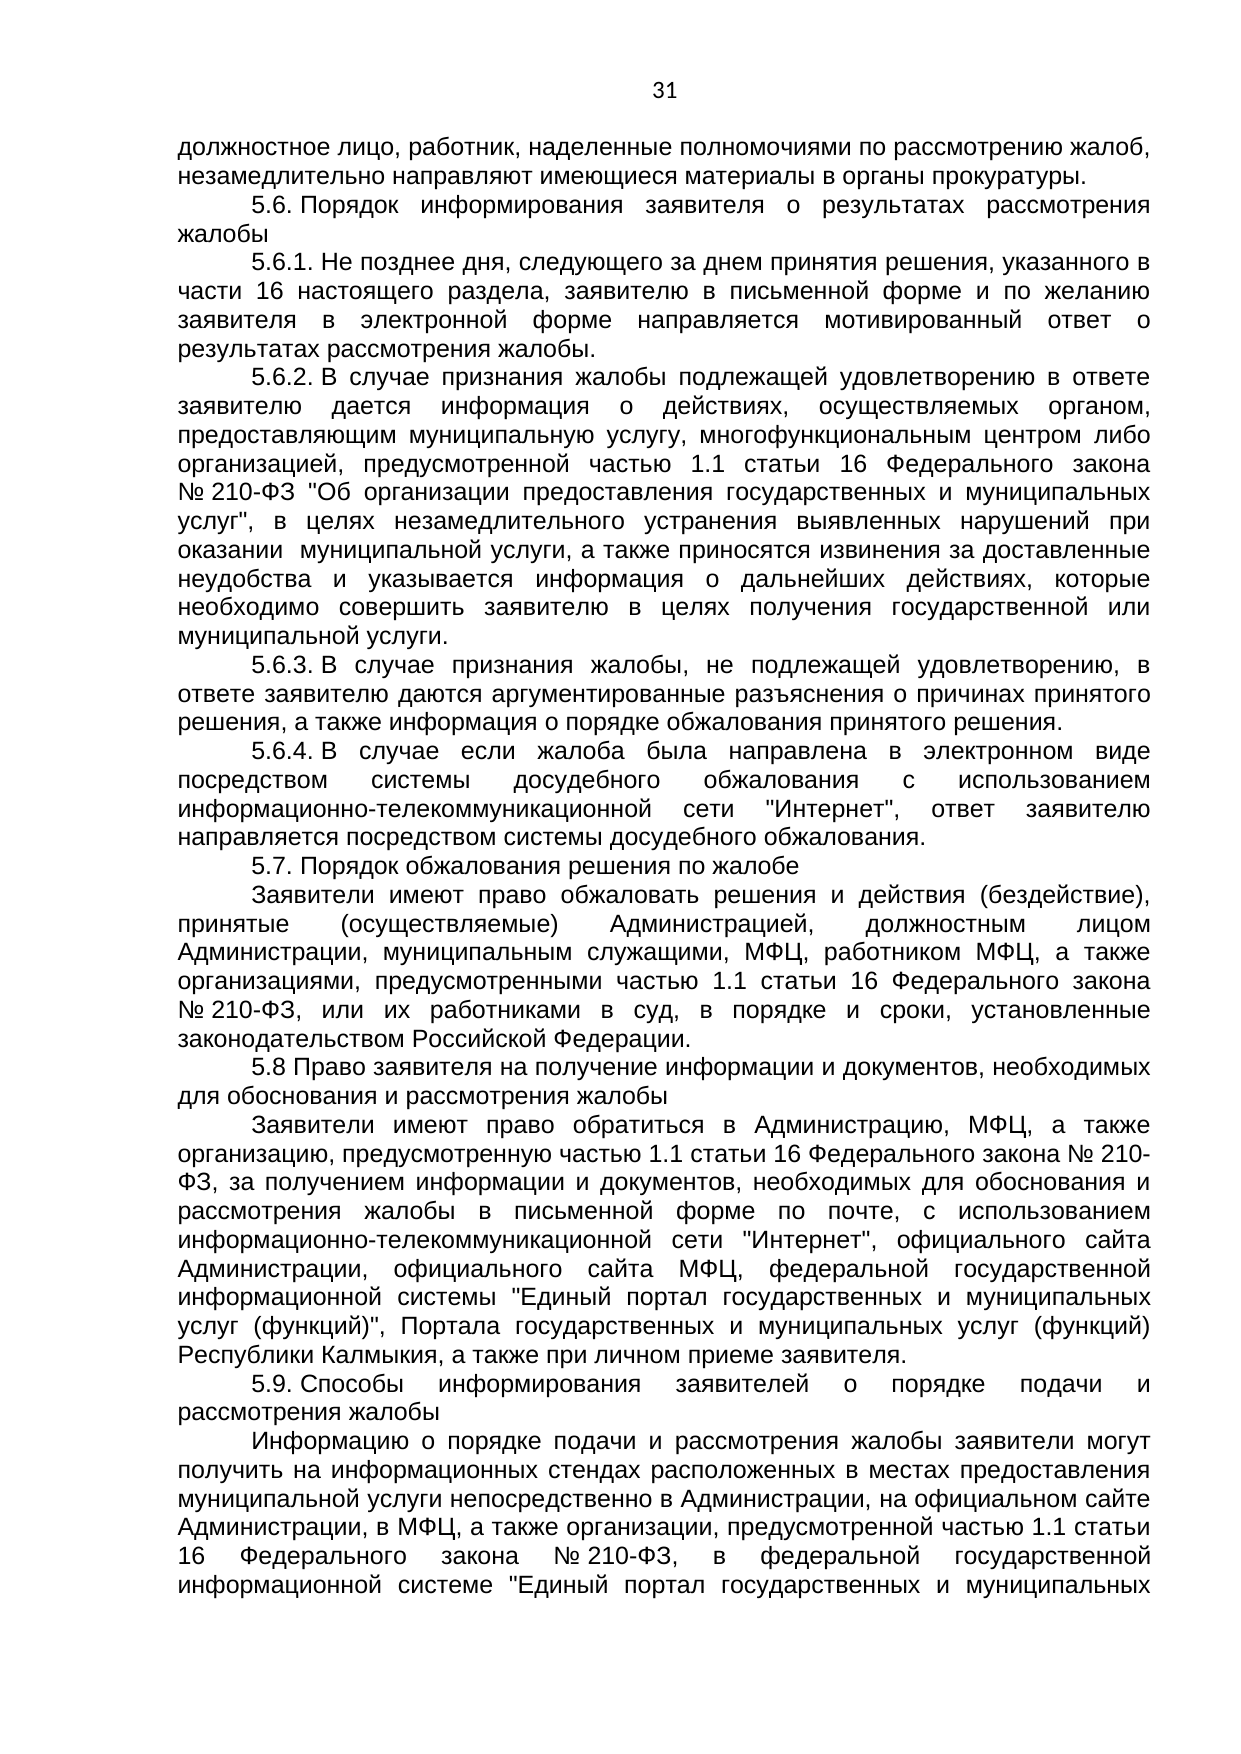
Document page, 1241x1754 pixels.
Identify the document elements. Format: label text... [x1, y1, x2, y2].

text 5.7. Порядок обжалования решения по жалобе [177, 851, 1152, 880]
text 5.6.2. В случае признания жалобы подлежащей удовлетворению в ответе заявителю дается информация о действиях, осуществляемых органом, предоставляющим муниципальную услугу, многофункциональным центром либо организацией, предусмотренной частью 1.1 статьи 16 Федерального закона № 210-ФЗ "Об организации предоставления государственных и муниципальных услуг", в целях незамедлительного устранения выявленных нарушений при оказании муниципальной услуги, а также приносятся извинения за доставленные неудобства и указывается информация о дальнейших действиях, которые необходимо совершить заявителю в целях получения государственной или муниципальной услуги. [177, 362, 1152, 650]
text 5.9. Способы информирования заявителей о порядке подачи и рассмотрения жалобы [177, 1368, 1152, 1426]
text 5.8 Право заявителя на получение информации и документов, необходимых для обоснования и рассмотрения жалобы [177, 1052, 1152, 1110]
text 5.6.3. В случае признания жалобы, не подлежащей удовлетворению, в ответе заявителю даются аргументированные разъяснения о причинах принятого решения, а также информация о порядке обжалования принятого решения. [177, 650, 1152, 736]
text 5.6.4. В случае если жалоба была направлена в электронном виде посредством системы досудебного обжалования с использованием информационно-телекоммуникационной сети "Интернет", ответ заявителю направляется посредством системы досудебного обжалования. [177, 736, 1152, 851]
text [177, 132, 1152, 190]
text Заявители имеют право обжаловать решения и действия (бездействие), принятые (осуществляемые) Администрацией, должностным лицом Администрации, муниципальным служащими, МФЦ, работником МФЦ, а также организациями, предусмотренными частью 1.1 статьи 16 Федерального закона № 210-ФЗ, или их работниками в суд, в порядке и сроки, установленные законодательством Российской Федерации. [177, 880, 1152, 1052]
text Заявители имеют право обратиться в Администрацию, МФЦ, а также организацию, предусмотренную частью 1.1 статьи 16 Федерального закона № 210-ФЗ, за получением информации и документов, необходимых для обоснования и рассмотрения жалобы в письменной форме по почте, с использованием информационно-телекоммуникационной сети "Интернет", официального сайта Администрации, официального сайта МФЦ, федеральной государственной информационной системы "Единый портал государственных и муниципальных услуг (функций)", Портала государственных и муниципальных услуг (функций) Республики Калмыкия, а также при личном приеме заявителя. [177, 1110, 1152, 1368]
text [177, 1426, 1152, 1598]
text 5.6.1. Не позднее дня, следующего за днем принятия решения, указанного в части 16 настоящего раздела, заявителю в письменной форме и по желанию заявителя в электронной форме направляется мотивированный ответ о результатах рассмотрения жалобы. [177, 247, 1152, 362]
text 5.6. Порядок информирования заявителя о результатах рассмотрения жалобы [177, 190, 1152, 247]
